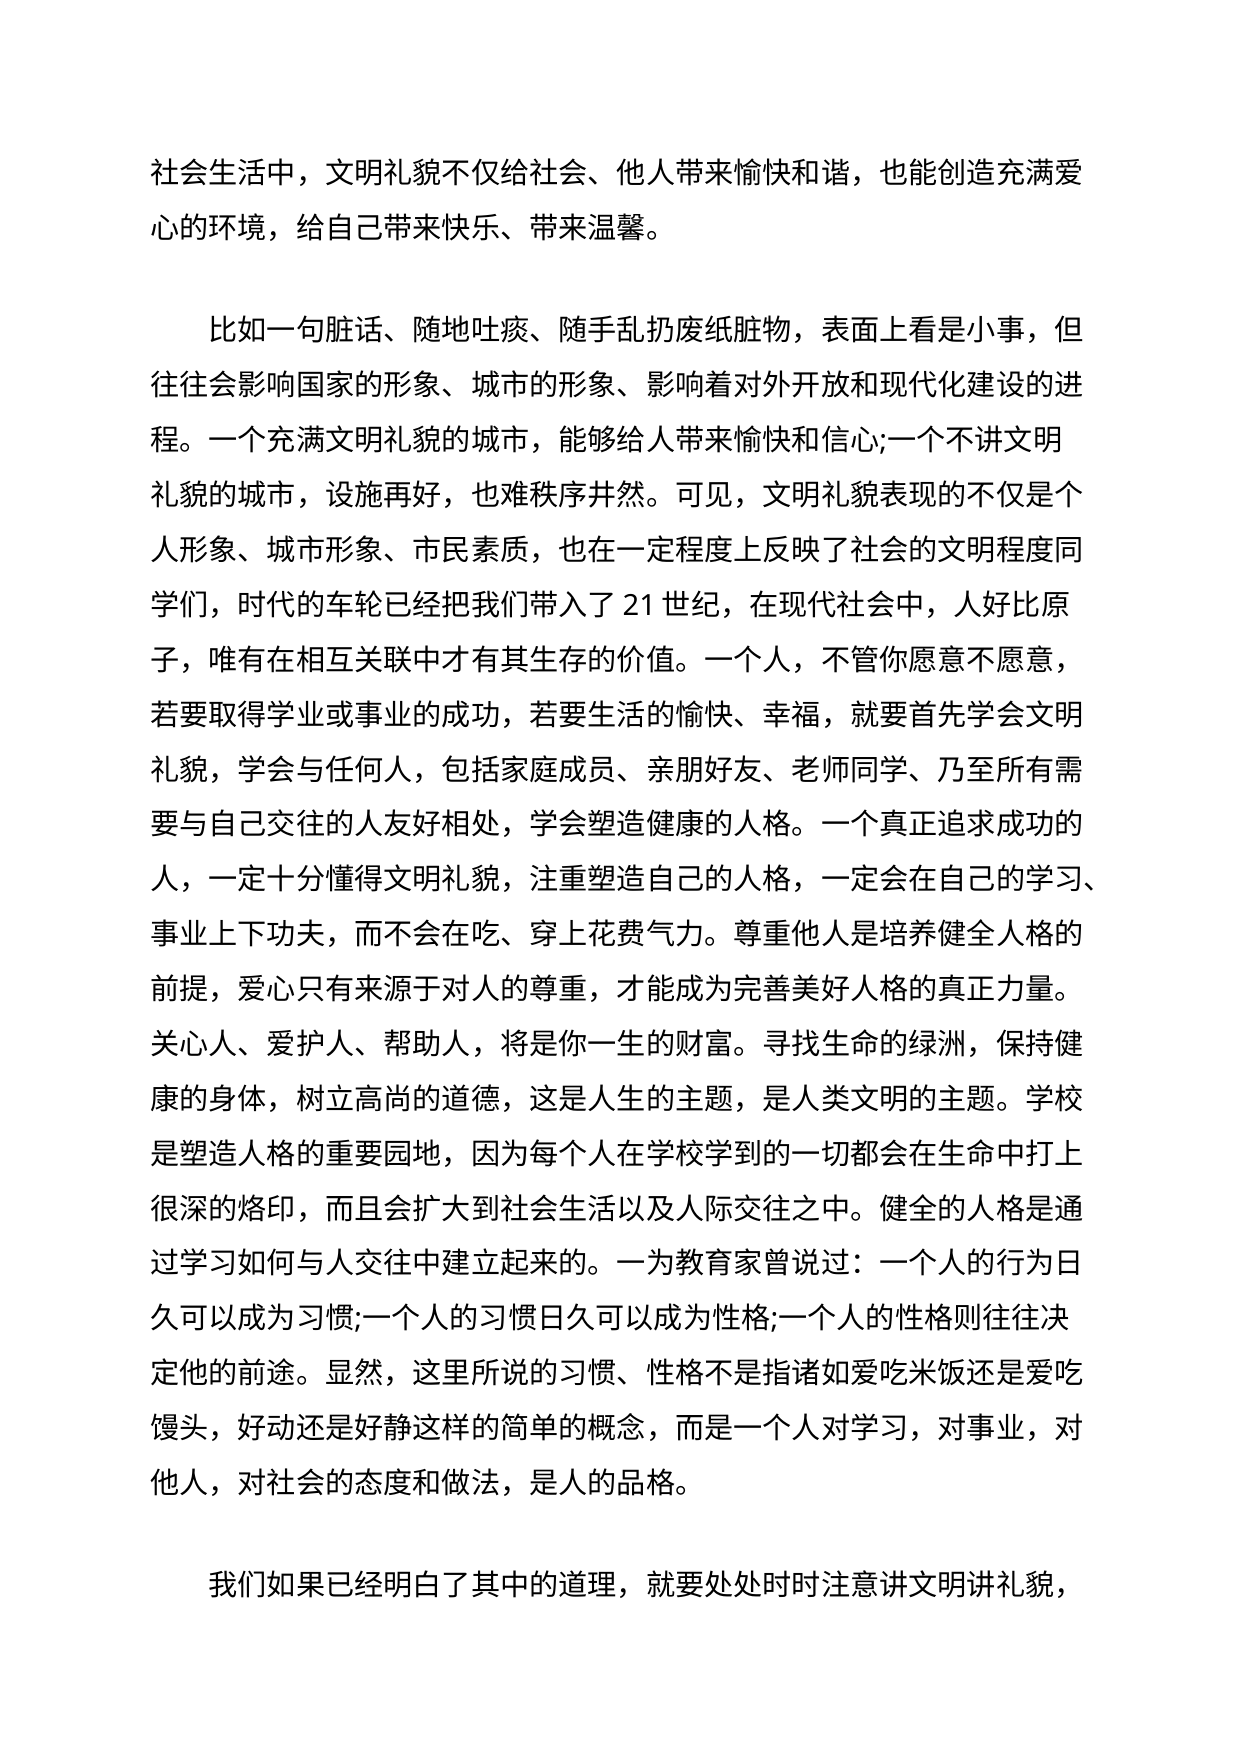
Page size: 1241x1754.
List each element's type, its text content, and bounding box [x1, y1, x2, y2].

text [150, 1562, 1090, 1604]
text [150, 150, 1090, 247]
text 比如一句脏话、随地吐痰、随手乱扔废纸脏物，表面上看是小事，但往往会影响国家的形象、城市的形象、影响着对外开放和现代化建设的进程。一个充满文明礼貌的城市，能够给人带来愉快和信心;一个不讲文明礼貌的城市，设施再好，也难秩序井然。可见，文明礼貌表现的不仅是个人形象、城市形象、市民素质，也在一定程度上反映了社会的文明程度同学们，时代的车轮已经把我们带入了21世纪，在现代社会中，人好比原子，唯有在相互关联中才有其生存的价值。一个人，不管你愿意不愿意，若要取得学业或事业的成功，若要生活的愉快、幸福，就要首先学会文明礼貌，学会与任何人，包括家庭成员、亲朋好友、老师同学、乃至所有需要与自己交往的人友好相处，学会塑造健康的人格。一个真正追求成功的人，一定十分懂得文明礼貌，注重塑造自己的人格，一定会在自己的学习、事业上下功夫，而不会在吃、穿上花费气力。尊重他人是培养健全人格的前提，爱心只有来源于对人的尊重，才能成为完善美好人格的真正力量。关心人、爱护人、帮助人，将是你一生的财富。寻找生命的绿洲，保持健康的身体，树立高尚的道德，这是人生的主题，是人类文明的主题。学校是塑造人格的重要园地，因为每个人在学校学到的一切都会在生命中打上很深的烙印，而且会扩大到社会生活以及人际交往之中。健全的人格是通过学习如何与人交往中建立起来的。一为教育家曾说过：一个人的行为日久可以成为习惯;一个人的习惯日久可以成为性格;一个人的性格则往往决定他的前途。显然，这里所说的习惯、性格不是指诸如爱吃米饭还是爱吃馒头，好动还是好静这样的简单的概念，而是一个人对学习，对事业，对他人，对社会的态度和做法，是人的品格。 [150, 307, 1090, 1502]
